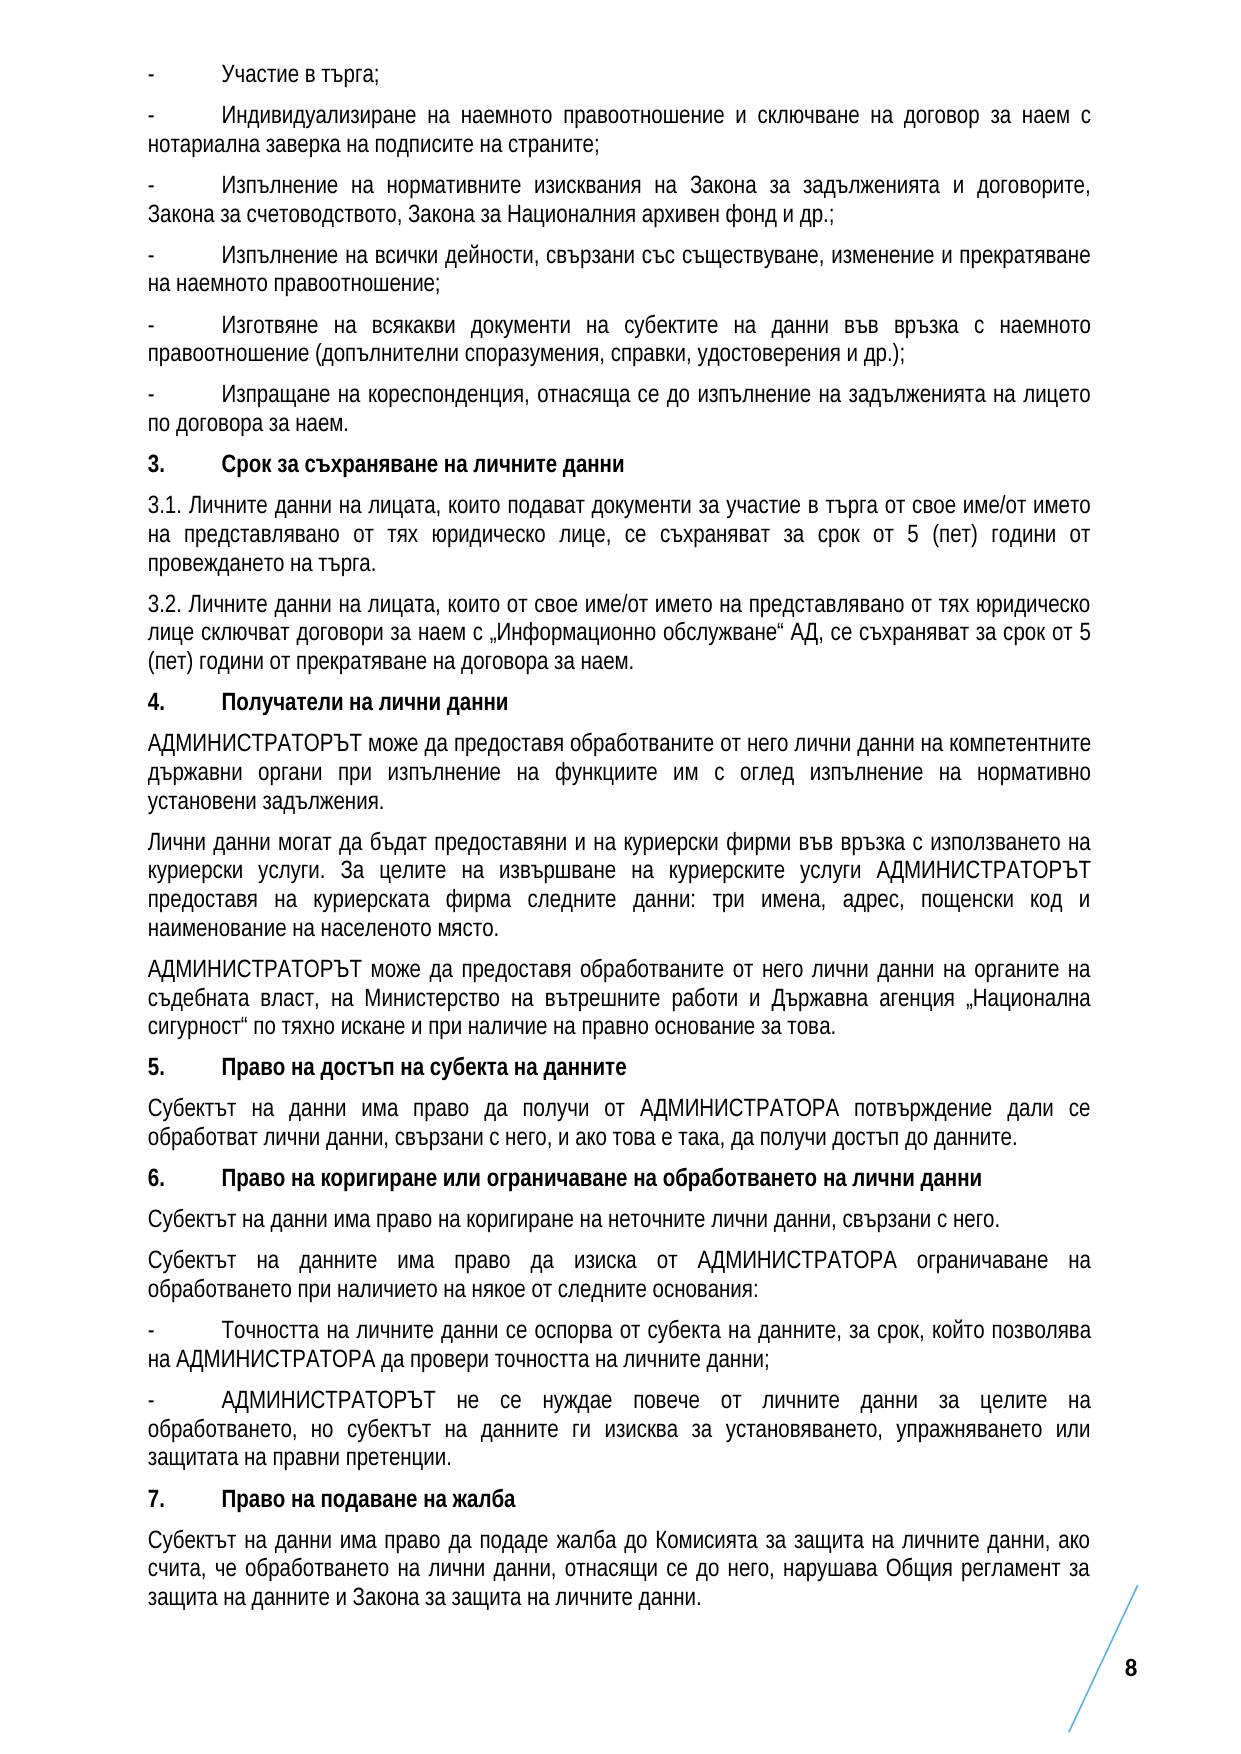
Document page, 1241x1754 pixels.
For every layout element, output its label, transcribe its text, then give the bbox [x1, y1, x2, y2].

list Получатели на лични данни [148, 687, 1092, 716]
text - Изготвяне на всякакви документи на субектите на данни във връзка с наемното правоотношение (допълнителни споразумения, справки, удостоверения и др.); [148, 309, 1092, 367]
list Право на коригиране или ограничаване на обработването на лични данни [148, 1163, 1092, 1192]
text Субектът на данните има право да изиска от АДМИНИСТРАТОРА ограничаване на обработването при наличието на някое от следните основания: [148, 1246, 1092, 1303]
text - Изпълнение на всички дейности, свързани със съществуване, изменение и прекратяване на наемното правоотношение; [148, 240, 1092, 297]
list Право на достъп на субекта на данните [148, 1052, 1092, 1081]
text Субектът на данни има право да получи от АДМИНИСТРАТОРА потвърждение дали се обработват лични данни, свързани с него, и ако това е така, да получи достъп до данните. [148, 1093, 1092, 1151]
text Субектът на данни има право на коригиране на неточните лични данни, свързани с него. [148, 1204, 1092, 1233]
text - Изпълнение на нормативните изисквания на Закона за задълженията и договорите, Закона за счетоводството, Закона за Националния архивен фонд и др.; [148, 170, 1092, 227]
text Субектът на данни има право да подаде жалба до Комисията за защита на личните данни, ако счита, че обработването на лични данни, отнасящи се до него, нарушава Общия регламент за защита на данните и Закона за защита на личните данни. [148, 1525, 1092, 1611]
list Срок за съхраняване на личните данни [148, 449, 1092, 478]
text - Участие в търга; [148, 59, 1092, 88]
text 3.2. Личните данни на лицата, които от свое име/от името на представлявано от тях юридическо лице сключват договори за наем с „Информационно обслужване“ АД, се съхраняват за срок от 5 (пет) години от прекратяване на договора за наем. [148, 589, 1092, 675]
text Лични данни могат да бъдат предоставяни и на куриерски фирми във връзка с използването на куриерски услуги. За целите на извършване на куриерските услуги АДМИНИСТРАТОРЪТ предоставя на куриерската фирма следните данни: три имена, адрес, пощенски код и наименование на населеното място. [148, 827, 1092, 941]
text АДМИНИСТРАТОРЪТ може да предоставя обработваните от него лични данни на компетентните държавни органи при изпълнение на функциите им с оглед изпълнение на нормативно установени задължения. [148, 728, 1092, 814]
text 3.1. Личните данни на лицата, които подават документи за участие в търга от свое име/от името на представлявано от тях юридическо лице, се съхраняват за срок от 5 (пет) години от провеждането на търга. [148, 490, 1092, 576]
list Точността на личните данни се оспорва от субекта на данните, за срок, който позволява на АДМИНИСТРАТОРА да провери точността на личните данни; [148, 1315, 1092, 1373]
list АДМИНИСТРАТОРЪТ не се нуждае повече от личните данни за целите на обработването, но субектът на данните ги изисква за установяването, упражняването или защитата на правни претенции. [148, 1385, 1092, 1471]
list Право на подаване на жалба [148, 1483, 1092, 1512]
text - Индивидуализиране на наемното правоотношение и сключване на договор за наем с нотариална заверка на подписите на страните; [148, 100, 1092, 157]
text - Изпращане на кореспонденция, отнасяща се до изпълнение на задълженията на лицето по договора за наем. [148, 379, 1092, 437]
text АДМИНИСТРАТОРЪТ може да предоставя обработваните от него лични данни на органите на съдебната власт, на Министерство на вътрешните работи и Държавна агенция „Национална сигурност“ по тяхно искане и при наличие на правно основание за това. [148, 954, 1092, 1040]
